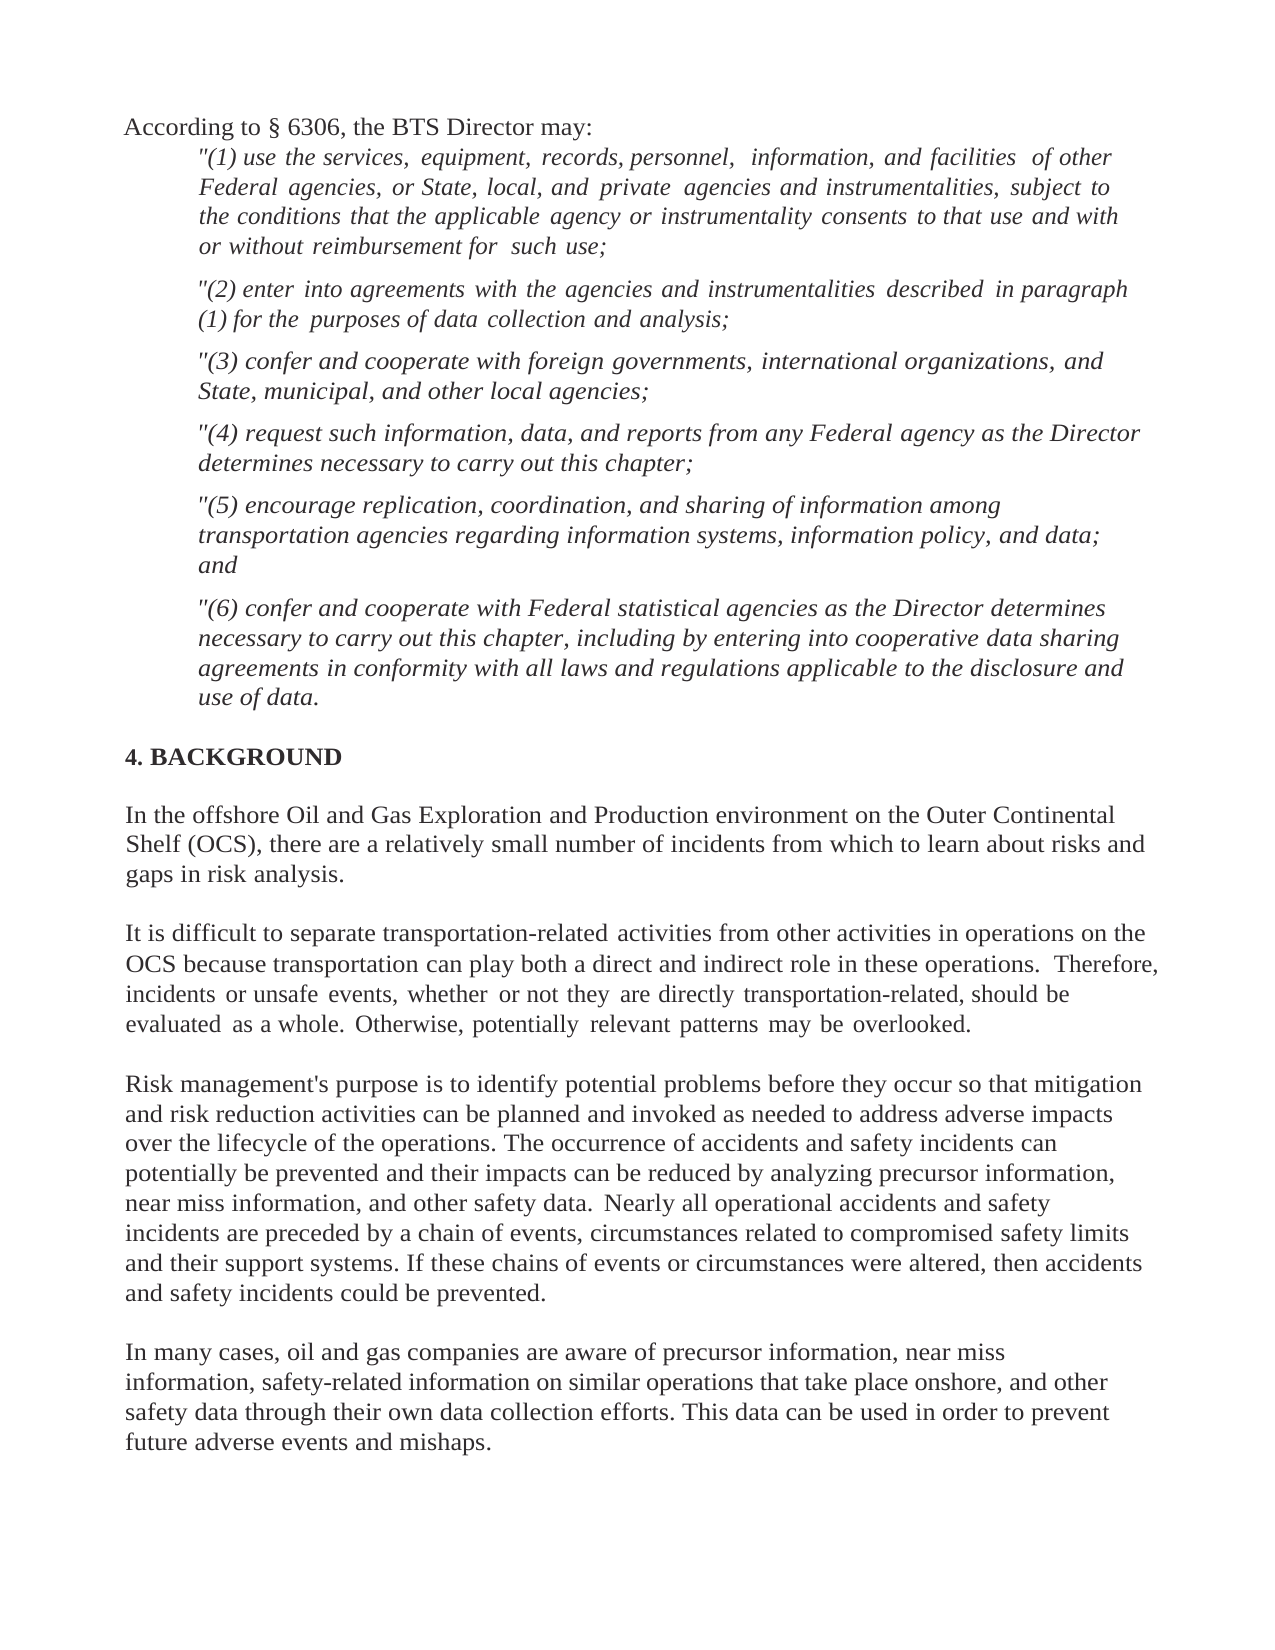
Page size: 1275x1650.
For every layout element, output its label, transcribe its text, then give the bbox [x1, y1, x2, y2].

text In many cases, oil and gas companies are aware of precursor information, near miss information, safety-related information on similar operations that take place onshore, and other safety data through their own data collection efforts. This data can be used in order to prevent future adverse events and mishaps. [125, 1337, 1140, 1456]
text "(3) confer and cooperate with foreign governments, international organizations, and State, municipal, and other local agencies; [196, 346, 1147, 405]
text Risk management's purpose is to identify potential problems before they occur so that mitigation and risk reduction activities can be planned and invoked as needed to address adverse impacts over the lifecycle of the operations. The occurrence of accidents and safety incidents can potentially be prevented and their impacts can be reduced by analyzing precursor information, near miss information, and other safety data. Nearly all operational accidents and safety incidents are preceded by a chain of events, circumstances related to compromised safety limits and their support systems. If these chains of events or circumstances were altered, then accidents and safety incidents could be prevented. [125, 1069, 1148, 1307]
text "(5) encourage replication, coordination, and sharing of information among transportation agencies regarding information systems, information policy, and data; and [196, 491, 1147, 579]
text "(1) use the services, equipment, records, personnel, information, and facilities of other Federal agencies, or State, local, and private agencies and instrumentalities, subject to the conditions that the applicable agency or instrumentality consents to that use and with or without reimbursement for such use; [197, 142, 1148, 260]
text "(2) enter into agreements with the agencies and instrumentalities described in paragraph (1) for the purposes of data collection and analysis; [196, 274, 1147, 332]
text In the offshore Oil and Gas Exploration and Production environment on the Outer Continental Shelf (OCS), there are a relatively small number of incidents from which to learn about risks and gaps in risk analysis. [125, 800, 1162, 888]
text "(6) confer and cooperate with Federal statistical agencies as the Director determines necessary to carry out this chapter, including by entering into cooperative data sharing agreements in conformity with all laws and regulations applicable to the disclosure and use of data. [196, 593, 1147, 711]
subtitle BACKGROUND [125, 742, 1162, 771]
text "(4) request such information, data, and reports from any Federal agency as the Director determines necessary to carry out this chapter; [196, 418, 1147, 477]
text It is difficult to separate transportation-related activities from other activities in operations on the OCS because transportation can play both a direct and indirect role in these operations. Therefore, incidents or unsafe events, whether or not they are directly transportation-related, should be evaluated as a whole. Otherwise, potentially relevant patterns may be overlooked. [125, 918, 1162, 1038]
text According to § 6306, the BTS Director may: [123, 112, 1162, 141]
